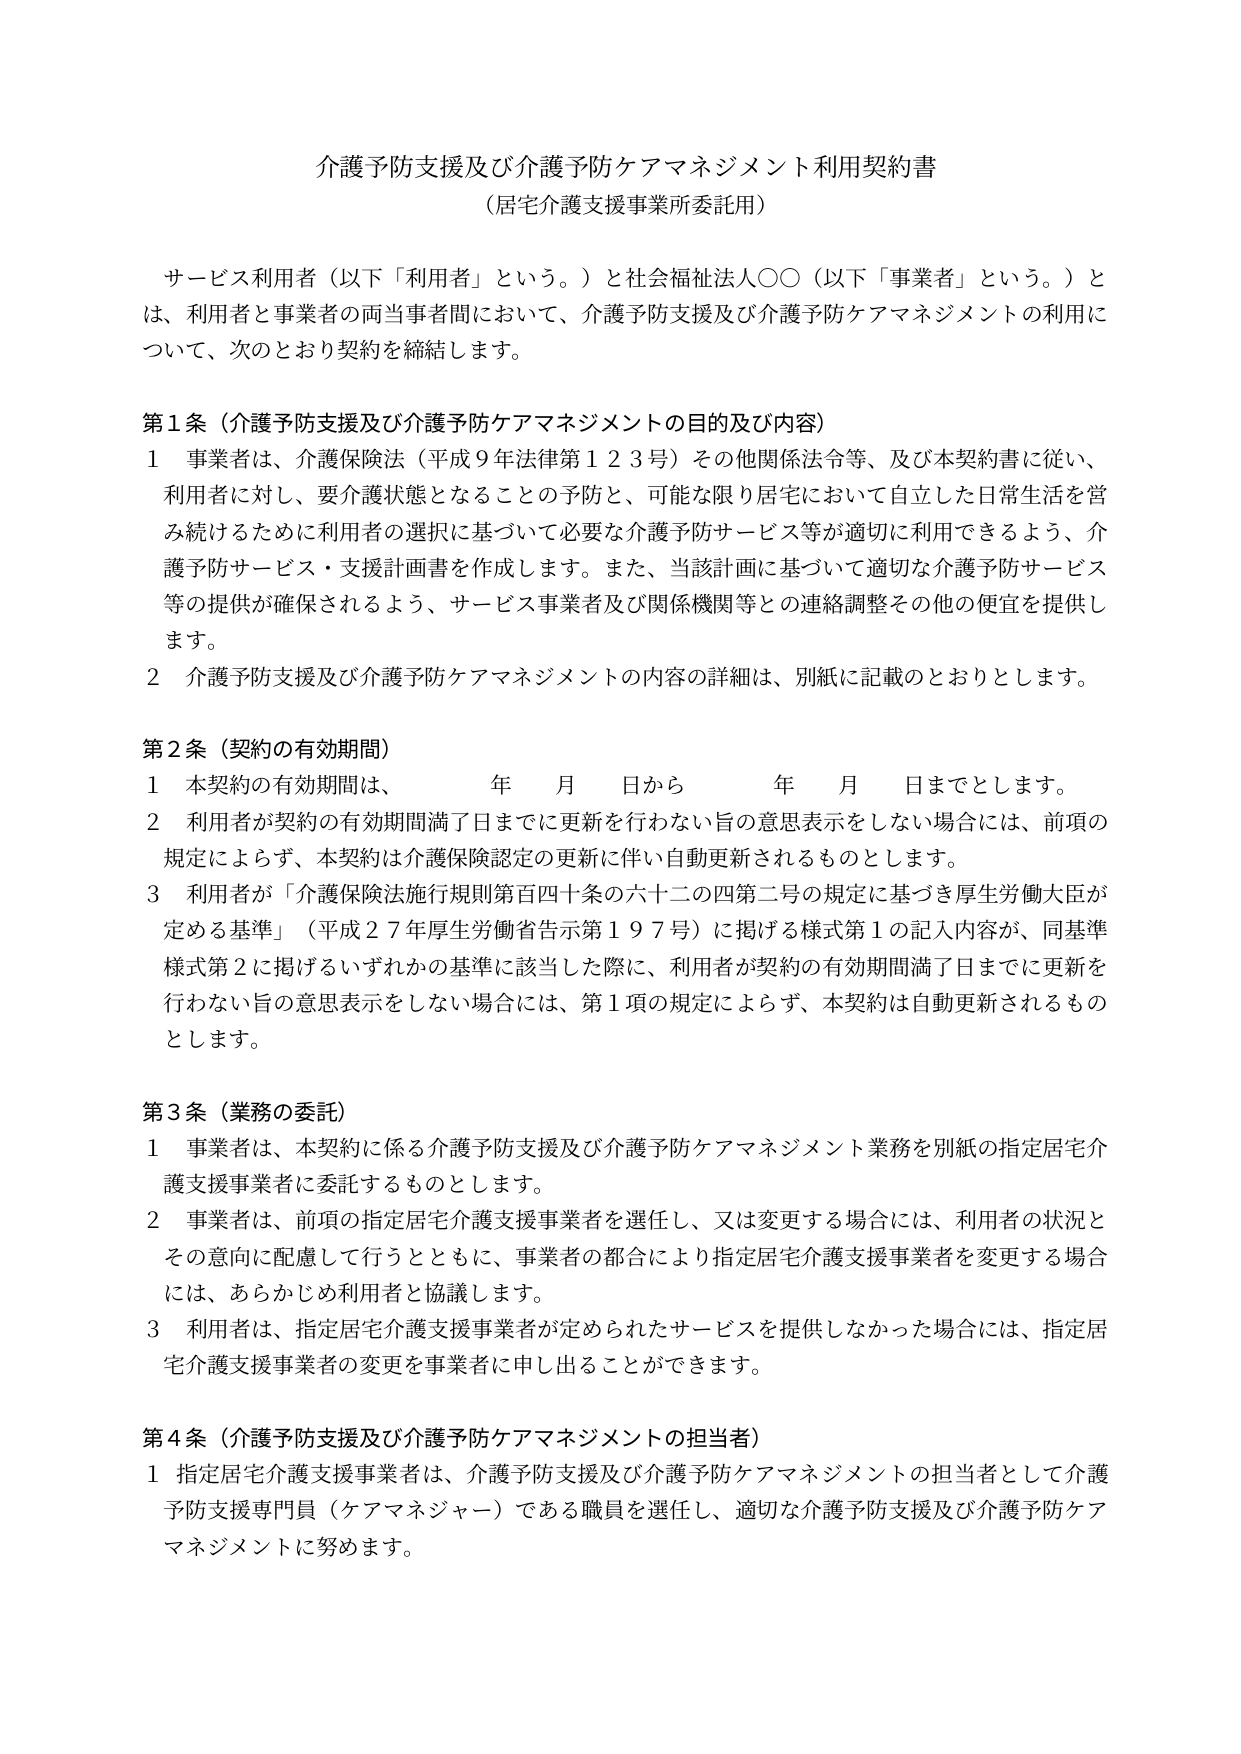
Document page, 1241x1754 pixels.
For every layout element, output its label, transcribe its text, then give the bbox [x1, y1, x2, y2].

text ２ 事業者は、前項の指定居宅介護支援事業者を選任し、又は変更する場合には、利用者の状況とその意向に配慮して行うとともに、事業者の都合により指定居宅介護支援事業者を変更する場合には、あらかじめ利用者と協議します。 [142, 1199, 1110, 1308]
text サービス利用者（以下「利用者」という。）と社会福祉法人○○（以下「事業者」という。）とは、利用者と事業者の両当事者間において、介護予防支援及び介護予防ケアマネジメントの利用について、次のとおり契約を締結します。 [142, 256, 1110, 365]
text １ 指定居宅介護支援事業者は、介護予防支援及び介護予防ケアマネジメントの担当者として介護予防支援専門員（ケアマネジャー）である職員を選任し、適切な介護予防支援及び介護予防ケアマネジメントに努めます。 [142, 1453, 1110, 1561]
text 第４条（介護予防支援及び介護予防ケアマネジメントの担当者） [142, 1416, 1110, 1453]
text 介護予防支援及び介護予防ケアマネジメント利用契約書 [142, 148, 1110, 184]
text ３ 利用者は、指定居宅介護支援事業者が定められたサービスを提供しなかった場合には、指定居宅介護支援事業者の変更を事業者に申し出ることができます。 [142, 1308, 1110, 1380]
text １ 事業者は、介護保険法（平成９年法律第１２３号）その他関係法令等、及び本契約書に従い、利用者に対し、要介護状態となることの予防と、可能な限り居宅において自立した日常生活を営み続けるために利用者の選択に基づいて必要な介護予防サービス等が適切に利用できるよう、介護予防サービス・支援計画書を作成します。また、当該計画に基づいて適切な介護予防サービス等の提供が確保されるよう、サービス事業者及び関係機関等との連絡調整その他の便宜を提供します。 [142, 438, 1110, 655]
text １ 本契約の有効期間は、 年 月 日から 年 月 日までとします。 [142, 764, 1110, 800]
text 第３条（業務の委託） [142, 1090, 1110, 1126]
text ２ 利用者が契約の有効期間満了日までに更新を行わない旨の意思表示をしない場合には、前項の規定によらず、本契約は介護保険認定の更新に伴い自動更新されるものとします。 [142, 800, 1110, 873]
text １ 事業者は、本契約に係る介護予防支援及び介護予防ケアマネジメント業務を別紙の指定居宅介護支援事業者に委託するものとします。 [142, 1126, 1110, 1199]
text ３ 利用者が「介護保険法施行規則第百四十条の六十二の四第二号の規定に基づき厚生労働大臣が定める基準」（平成２７年厚生労働省告示第１９７号）に掲げる様式第１の記入内容が、同基準様式第２に掲げるいずれかの基準に該当した際に、利用者が契約の有効期間満了日までに更新を行わない旨の意思表示をしない場合には、第１項の規定によらず、本契約は自動更新されるものとします。 [142, 873, 1110, 1054]
text ２ 介護予防支援及び介護予防ケアマネジメントの内容の詳細は、別紙に記載のとおりとします。 [142, 655, 1110, 691]
text 第２条（契約の有効期間） [142, 728, 1110, 764]
text （居宅介護支援事業所委託用） [142, 184, 1110, 220]
text 第１条（介護予防支援及び介護予防ケアマネジメントの目的及び内容） [142, 401, 1110, 438]
